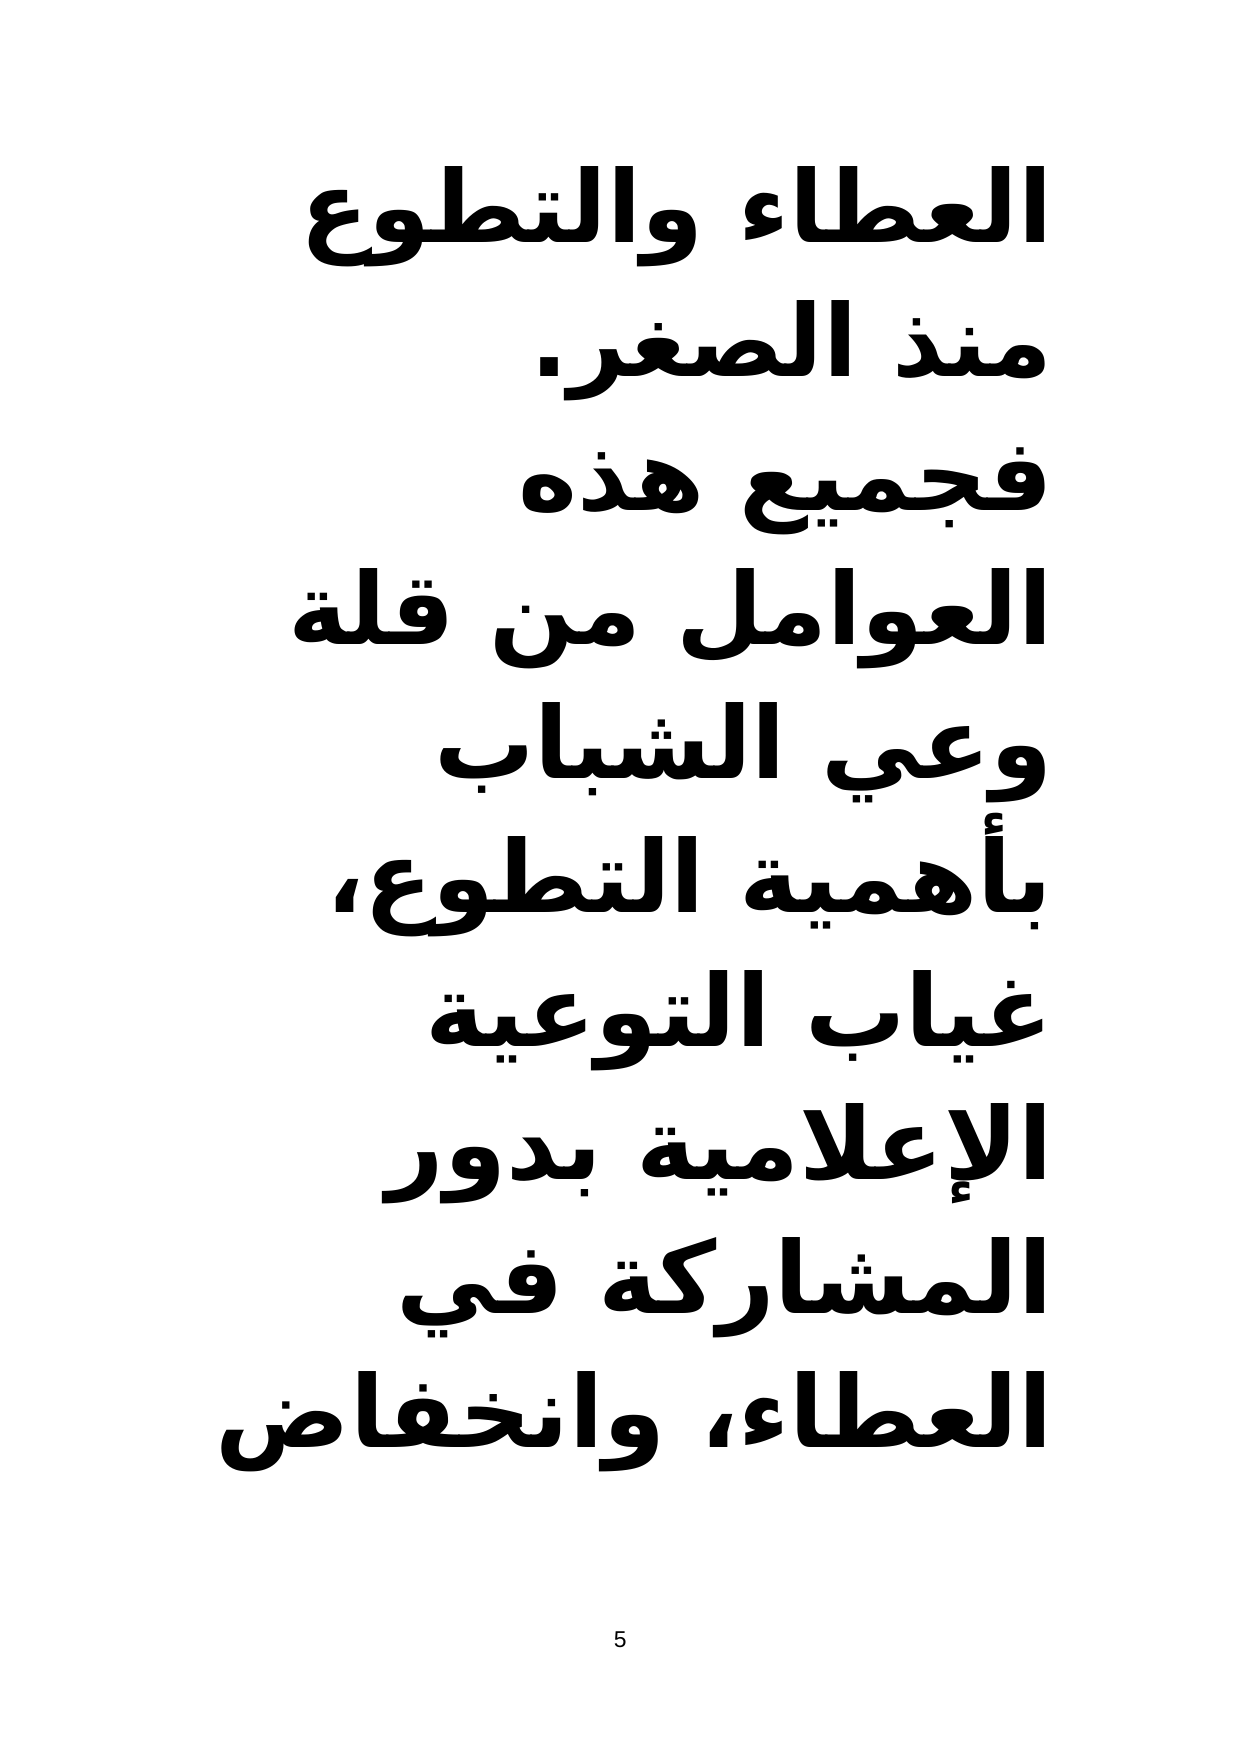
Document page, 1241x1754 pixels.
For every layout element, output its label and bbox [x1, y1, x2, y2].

text [187, 150, 1053, 1471]
